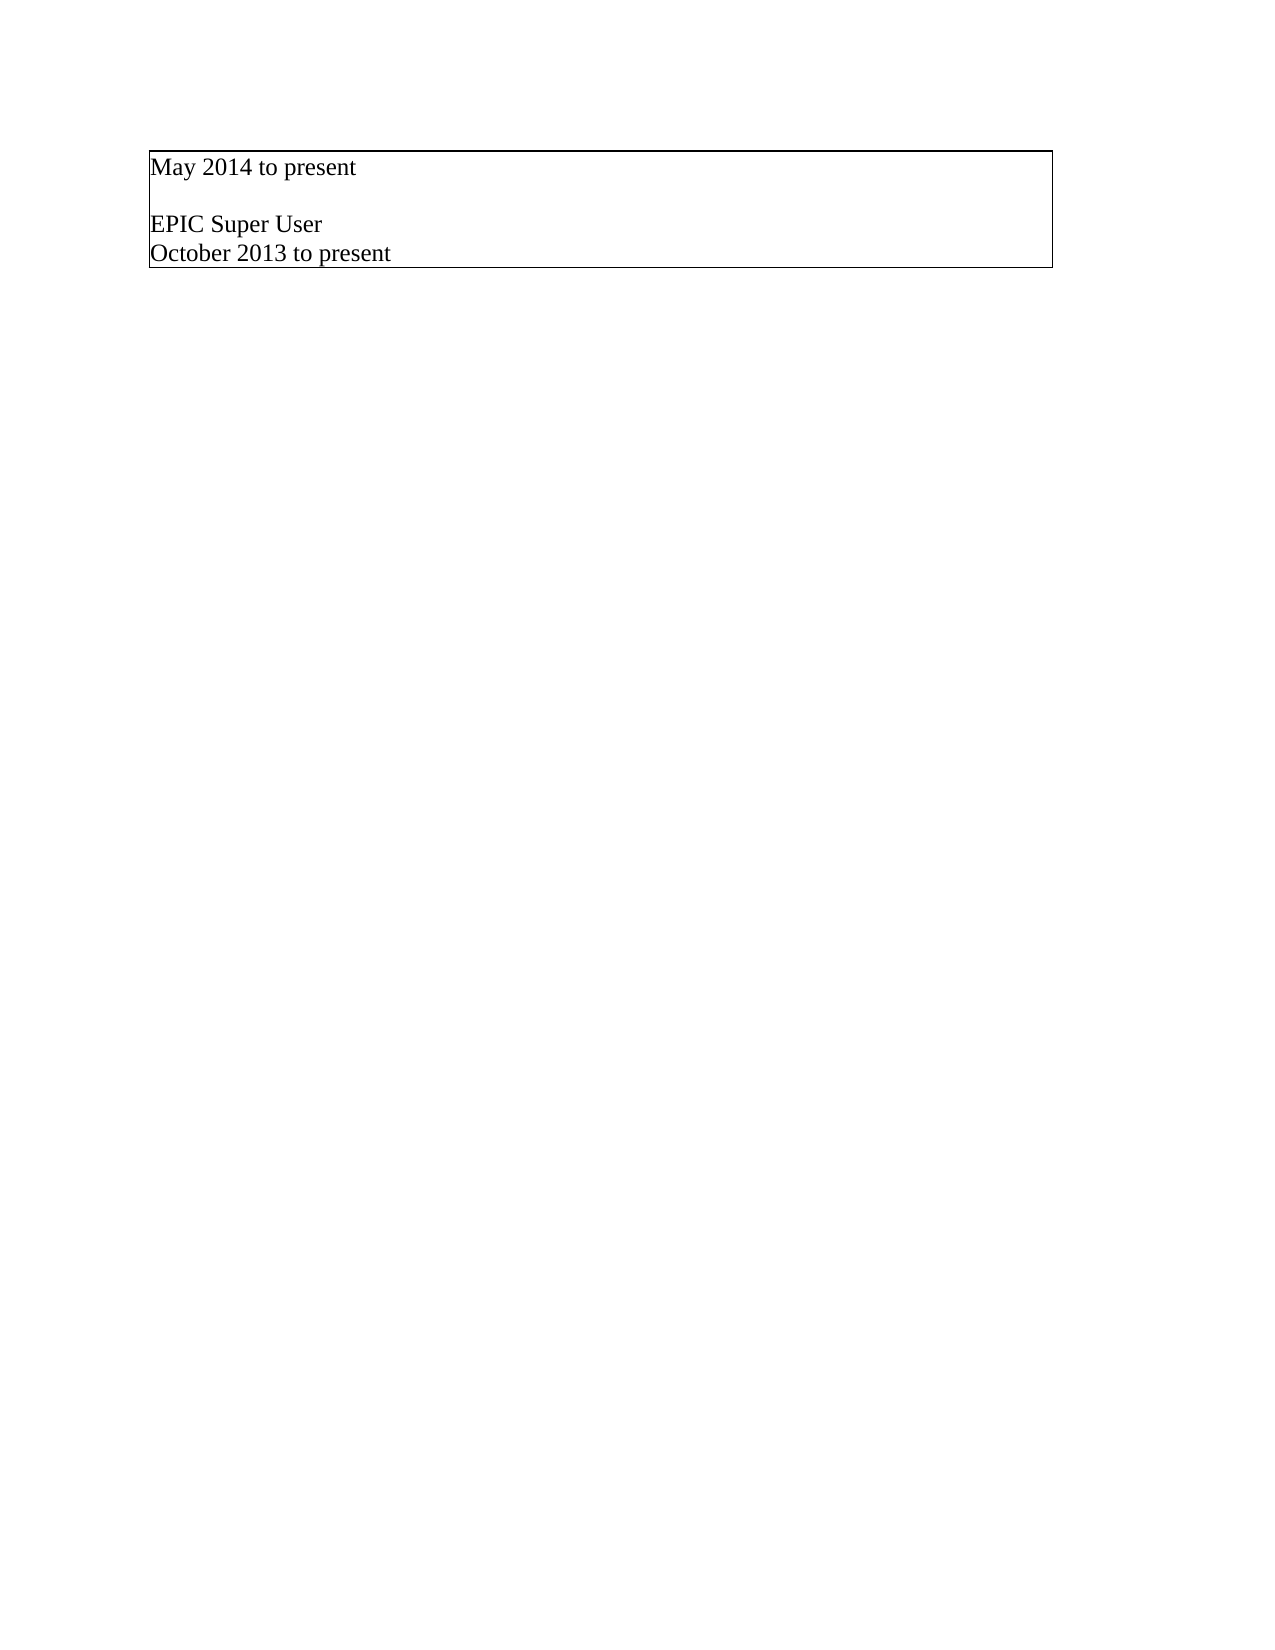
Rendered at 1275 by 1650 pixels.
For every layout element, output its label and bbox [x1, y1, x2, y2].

table_header [150, 152, 1052, 267]
